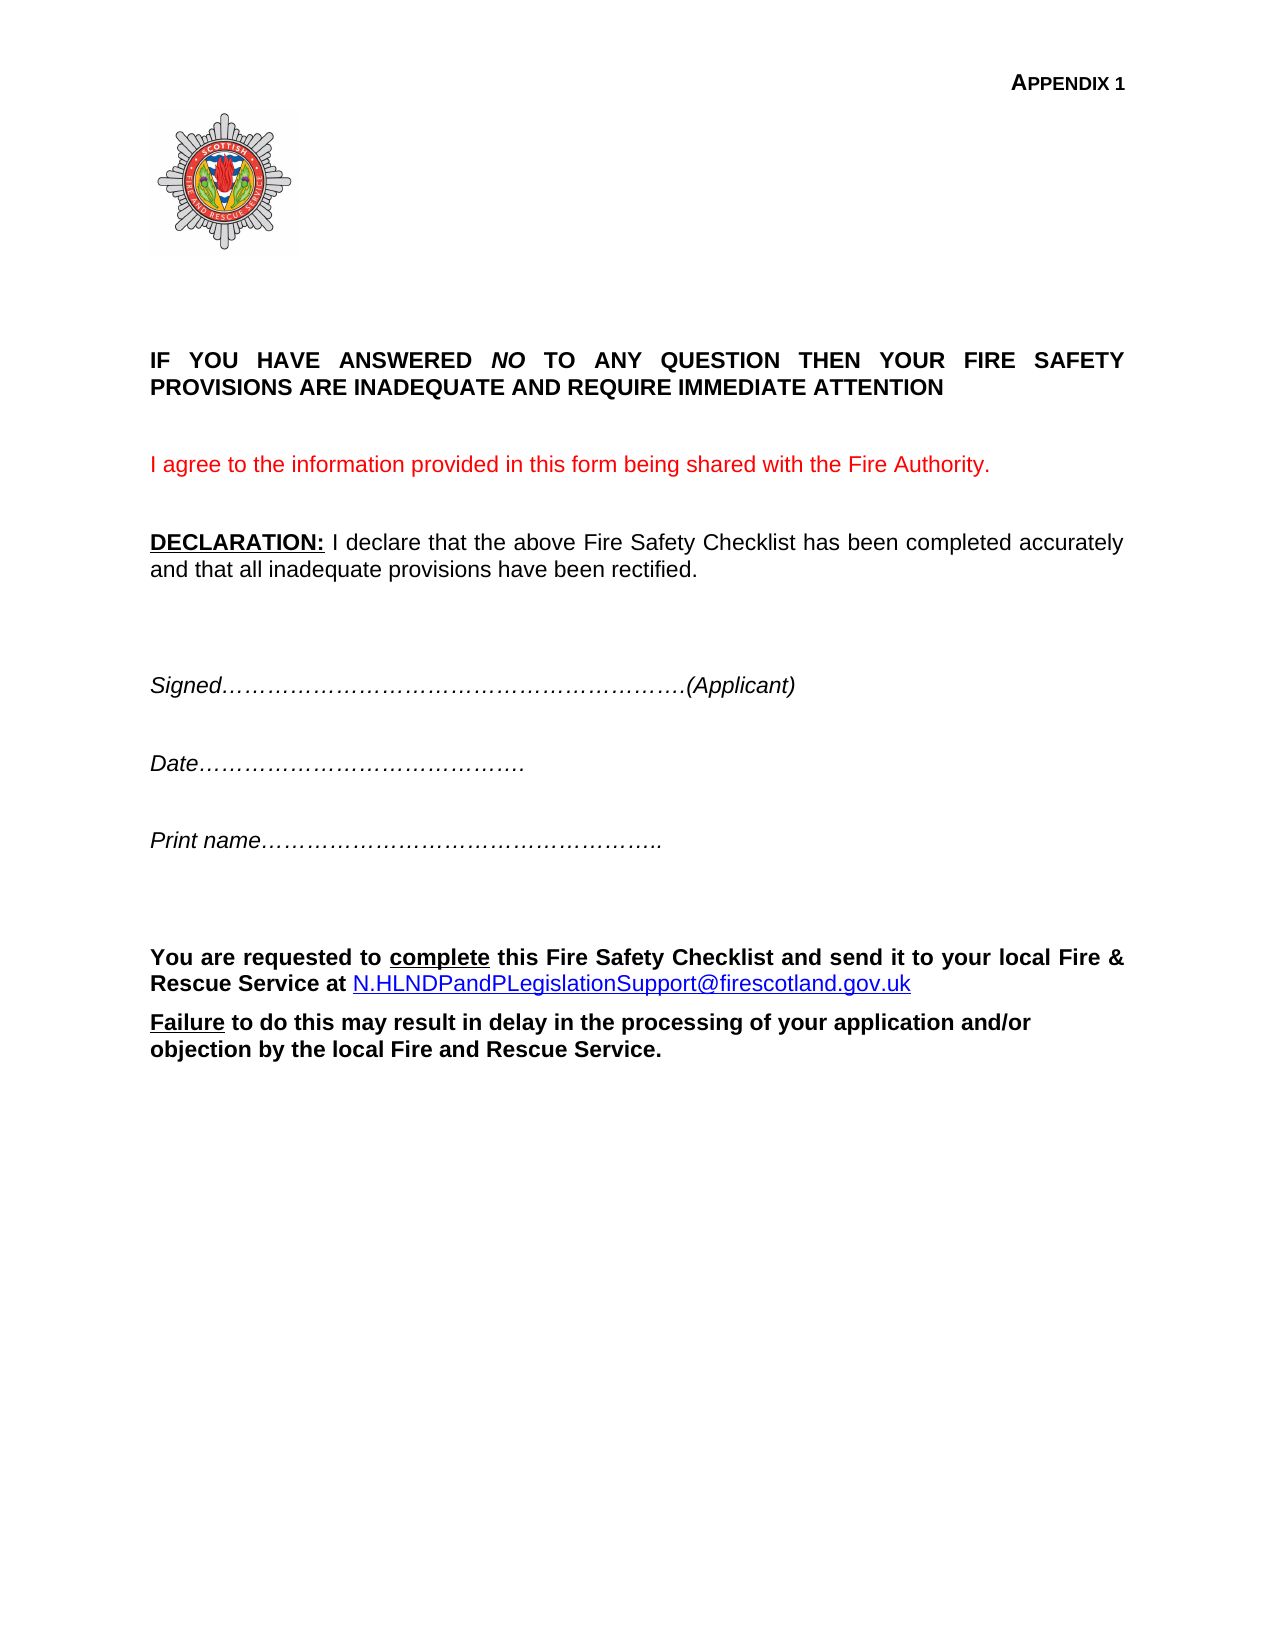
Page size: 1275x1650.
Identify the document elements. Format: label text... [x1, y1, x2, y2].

text Failure to do this may result in delay in the processing of your application and/or objection by the local Fire and Rescue Service. [150, 1009, 1125, 1062]
text Signed…………………………………………………….(Applicant) [150, 672, 1125, 698]
text I agree to the information provided in this form being shared with the Fire Authority. [150, 451, 1125, 478]
text Print name…………………………………………….. [150, 827, 1125, 854]
text IF YOU HAVE ANSWERED NO TO ANY QUESTION THEN YOUR FIRE SAFETY PROVISIONS ARE INADEQUATE AND REQUIRE IMMEDIATE ATTENTION [150, 347, 1125, 400]
text APPENDIX 1 [150, 68, 1125, 95]
text DECLARATION: I declare that the above Fire Safety Checklist has been completed accurately and that all inadequate provisions have been rectified. [150, 529, 1125, 582]
text Date……………………………………. [150, 750, 1125, 776]
text You are requested to complete this Fire Safety Checklist and send it to your local Fire & Rescue Service at N.HLNDPandPLegislationSupport@firescotland.gov.uk [150, 944, 1125, 997]
picture [150, 107, 299, 255]
